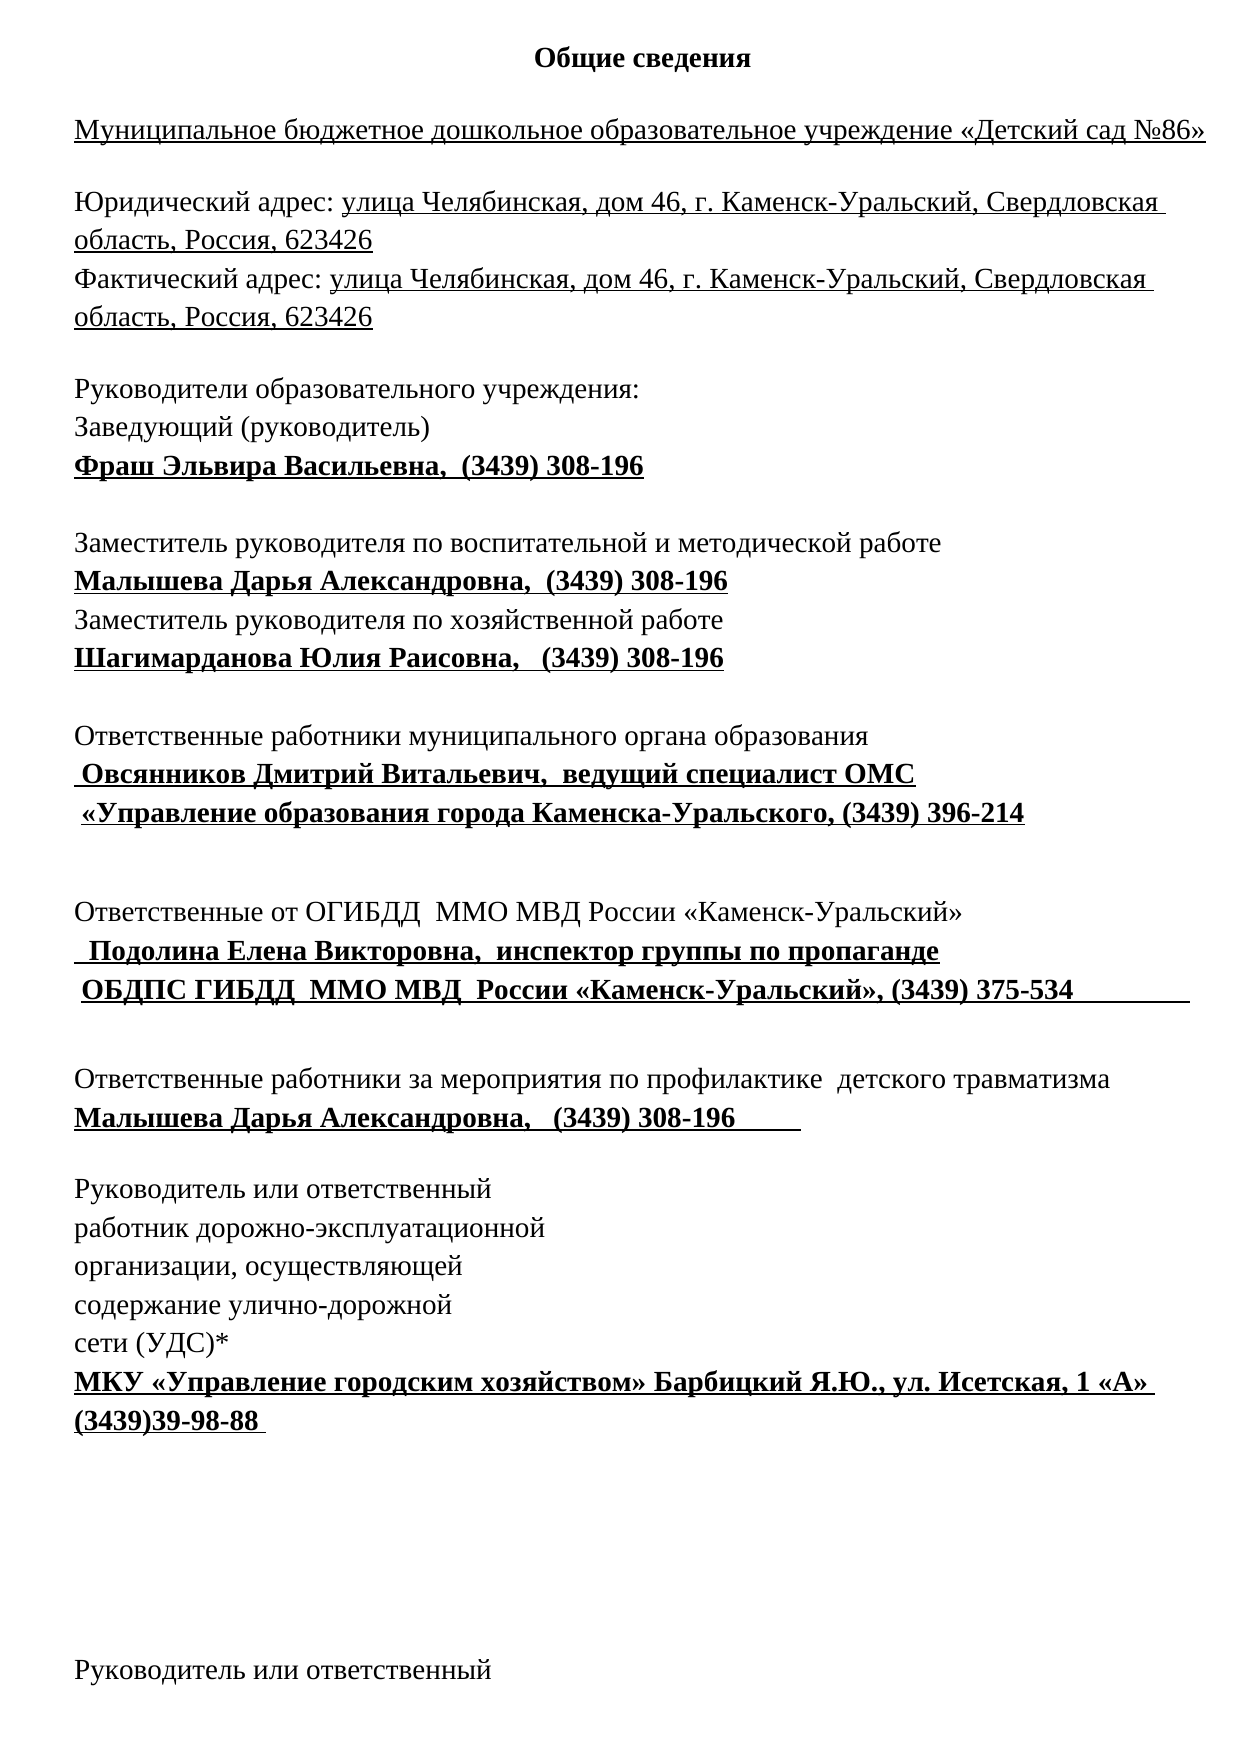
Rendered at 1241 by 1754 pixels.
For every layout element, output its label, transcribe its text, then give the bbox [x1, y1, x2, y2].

text Руководитель или ответственный [74, 1171, 1211, 1205]
text Фактический адрес: улица Челябинская, дом 46, г. Каменск-Уральский, Свердловская область, Россия, 623426 [74, 261, 1211, 333]
text Подолина Елена Викторовна, инспектор группы по пропаганде [74, 933, 1211, 967]
text Заместитель руководителя по воспитательной и методической работе [74, 525, 1211, 558]
text Шагимарданова Юлия Раисовна, (3439) 308-196 [74, 641, 1211, 674]
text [74, 1364, 1226, 1436]
text ОБДПС ГИБДД ММО МВД России «Каменск-Уральский», (3439) 375-534 [74, 972, 1211, 1005]
text Ответственные работники за мероприятия по профилактике детского травматизма [74, 1061, 1211, 1095]
text работник дорожно-эксплуатационной [74, 1210, 1211, 1243]
text Овсянников Дмитрий Витальевич, ведущий специалист ОМС [74, 756, 1211, 790]
text Заместитель руководителя по хозяйственной работе [74, 602, 1211, 636]
text Руководитель или ответственный [74, 1652, 1211, 1686]
text Малышева Дарья Александровна, (3439) 308-196 [74, 563, 1211, 597]
text Юридический адрес: улица Челябинская, дом 46, г. Каменск-Уральский, Свердловская область, Россия, 623426 [74, 184, 1211, 256]
text Ответственные работники муниципального органа образования [74, 718, 1211, 751]
text Фраш Эльвира Васильевна, (3439) 308-196 [74, 448, 1211, 481]
text Руководители образовательного учреждения: [74, 371, 1211, 404]
text Общие сведения [74, 41, 1211, 74]
text Заведующий (руководитель) [74, 409, 1211, 443]
text Муниципальное бюджетное дошкольное образовательное учреждение «Детский сад №86» [74, 112, 1211, 146]
text содержание улично-дорожной [74, 1287, 1211, 1321]
text Ответственные от ОГИБДД ММО МВД России «Каменск-Уральский» [74, 894, 1211, 928]
text организации, осуществляющей [74, 1248, 1211, 1282]
text Малышева Дарья Александровна, (3439) 308-196 [74, 1100, 1211, 1133]
text сети (УДС)* [74, 1326, 1226, 1359]
text «Управление образования города Каменска-Уральского, (3439) 396-214 [74, 795, 1211, 828]
